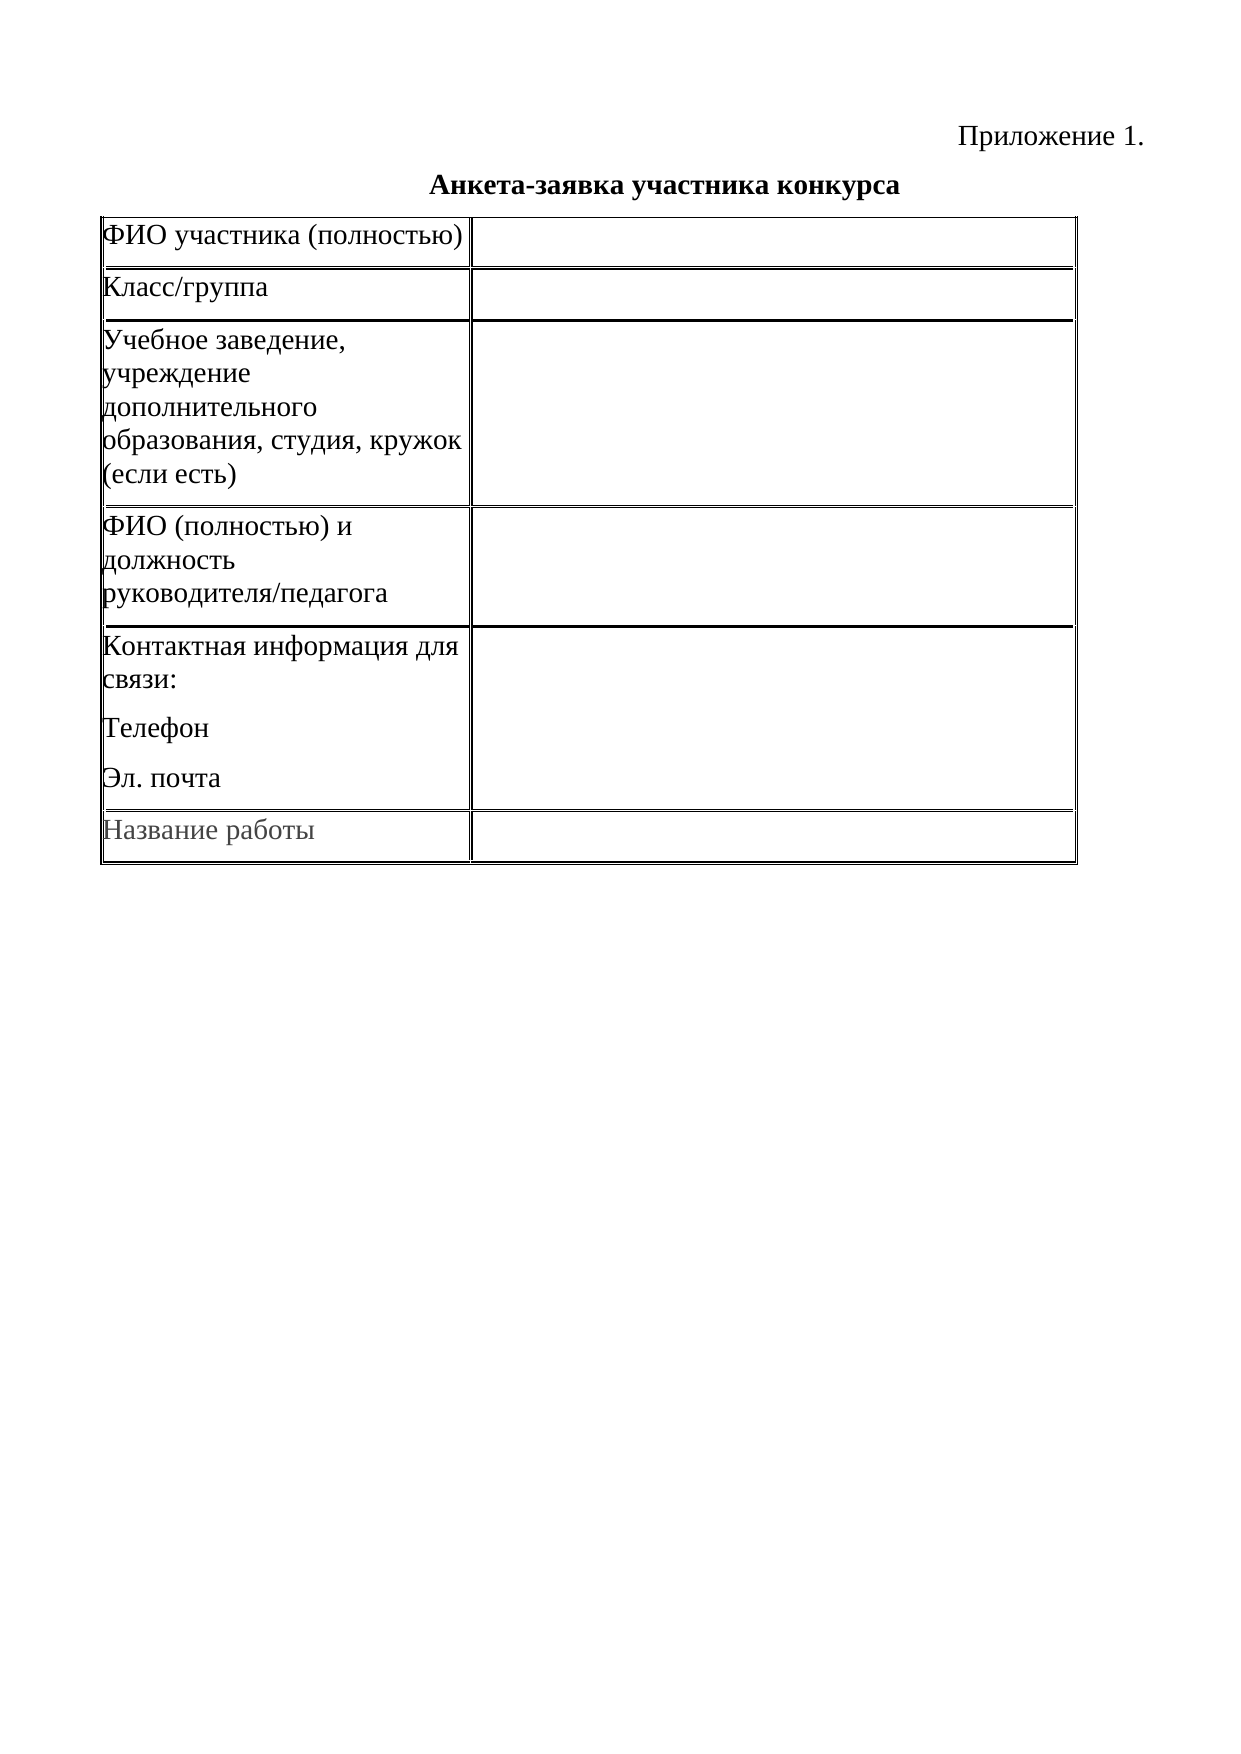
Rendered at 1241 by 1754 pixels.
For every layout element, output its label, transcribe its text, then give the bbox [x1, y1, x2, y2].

table_cell ФИО (полностью) и должность руководителя/педагога [104, 505, 469, 624]
table_header [473, 218, 1075, 266]
text Анкета-заявка участника конкурса [177, 167, 1152, 201]
table_header ФИО участника (полностью) [104, 218, 469, 266]
table_cell [471, 809, 1075, 861]
table_cell Контактная информация для связи: Телефон Эл. почта [102, 625, 469, 809]
table_cell Класс/группа [104, 266, 469, 318]
table_cell Учебное заведение, учреждение дополнительного образования, студия, кружок (если есть) [102, 319, 469, 505]
table_cell [473, 319, 1076, 505]
table_cell [473, 625, 1076, 809]
text Приложение 1. [177, 118, 1152, 152]
table_cell [473, 505, 1075, 624]
table_cell [473, 266, 1075, 318]
table_cell Название работы [104, 809, 471, 861]
